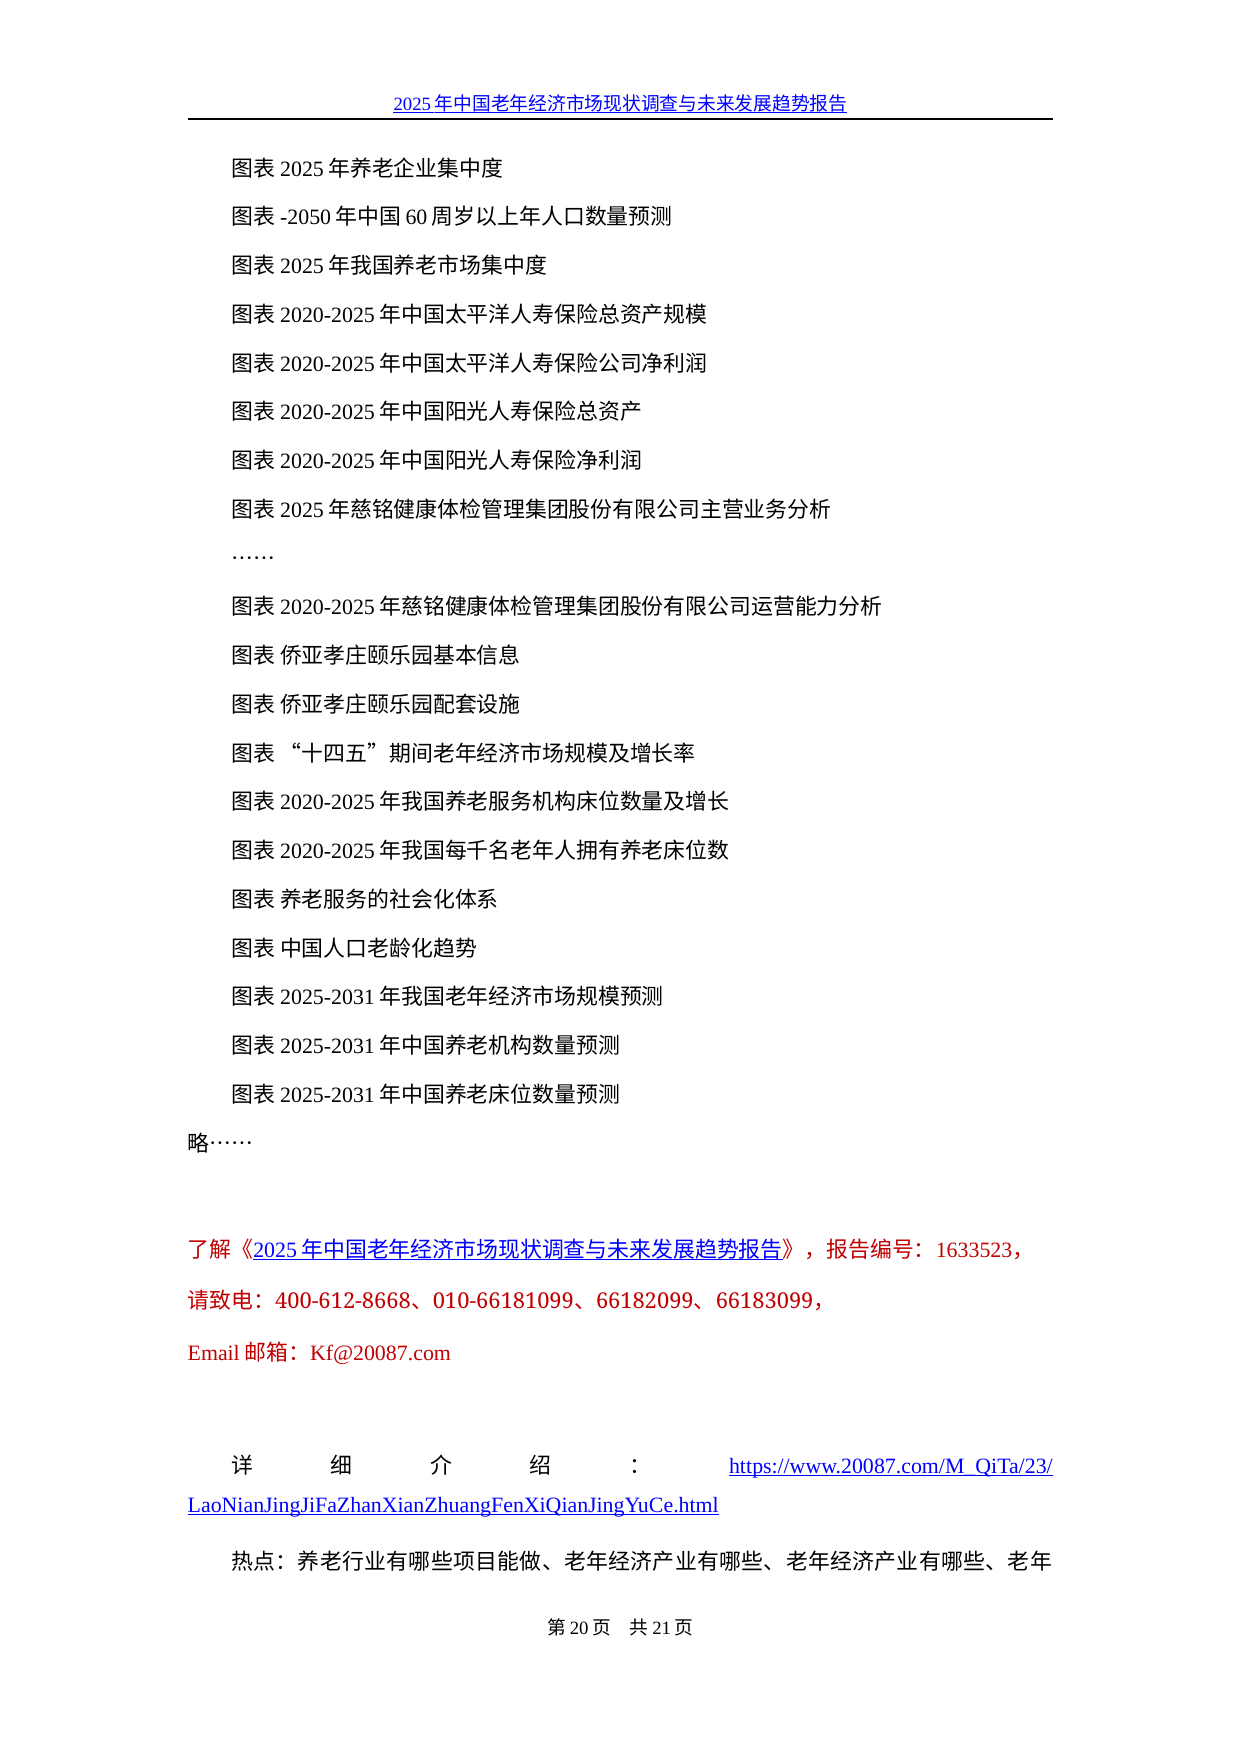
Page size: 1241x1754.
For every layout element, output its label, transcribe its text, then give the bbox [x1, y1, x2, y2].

text 了解《2025年中国老年经济市场现状调查与未来发展趋势报告》，报告编号：1633523， [187, 1232, 1053, 1264]
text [187, 1543, 1053, 1576]
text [187, 150, 1053, 1158]
text Email邮箱：Kf@20087.com [187, 1335, 1053, 1367]
text 请致电：400-612-8668、010-66181099、66182099、66183099， [187, 1283, 1053, 1316]
text 详细介绍：https://www.20087.com/M_QiTa/23/LaoNianJingJiFaZhanXianZhuangFenXiQianJingYuCe.html [187, 1448, 1053, 1521]
